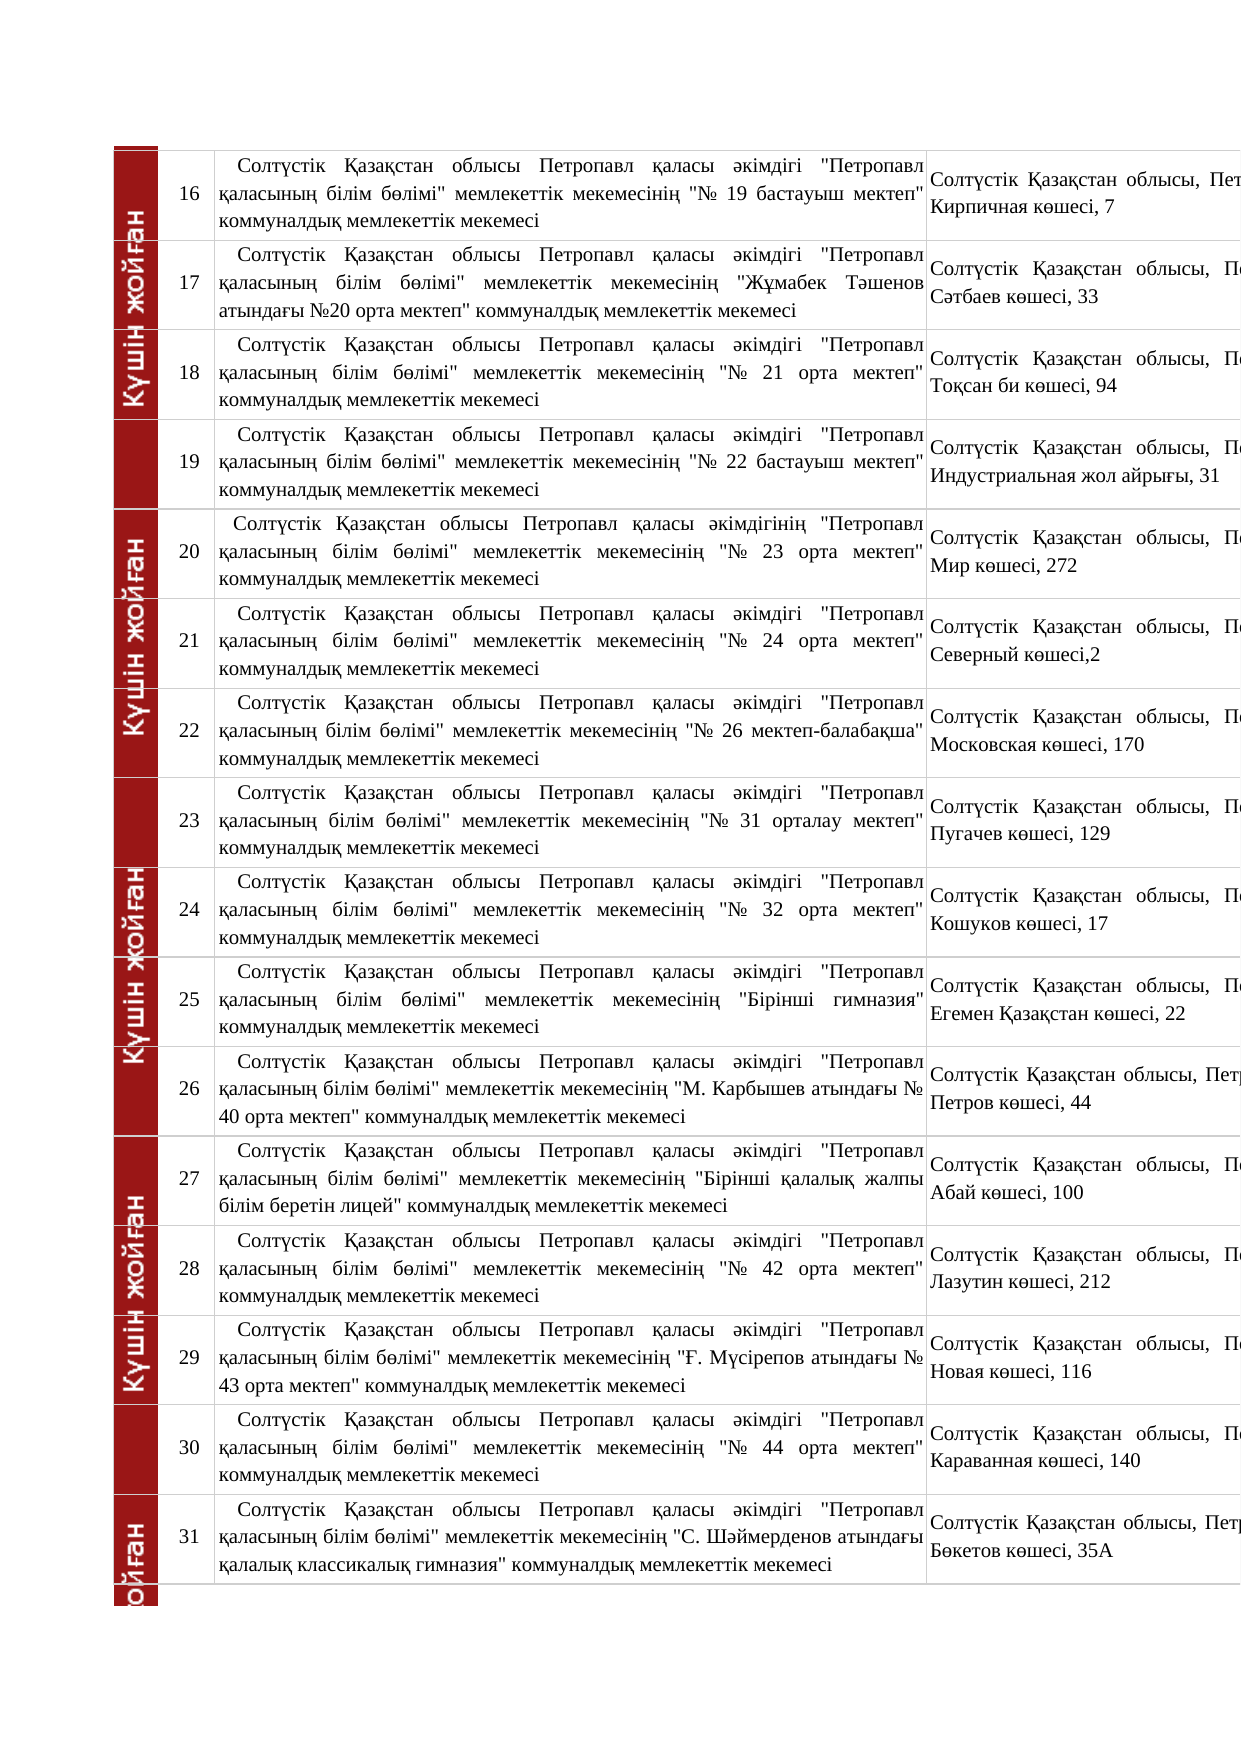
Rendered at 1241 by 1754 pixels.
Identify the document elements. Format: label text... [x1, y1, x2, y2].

table_cell 20 [114, 510, 214, 598]
table_cell Солтүстік Қазақстан облысы Петропавл қаласы әкімдігі "Петропавл қаласының білім бөлімі" мемлекеттік мекемесінің "Бірінші қалалық жалпы білім беретін лицей" коммуналдық мемлекеттік мекемесі [215, 1137, 926, 1225]
table_cell 19 [114, 420, 214, 508]
table_cell Солтүстік Қазақстан облысы Петропавл қаласы әкімдігі "Петропавл қаласының білім бөлімі" мемлекеттік мекемесінің "№ 32 орта мектеп" коммуналдық мемлекеттік мекемесі [215, 868, 926, 956]
table_cell Солтүстік Қазақстан облысы Петропавл қаласы әкімдігі "Петропавл қаласының білім бөлімі" мемлекеттік мекемесінің "№ 26 мектеп-балабақша" коммуналдық мемлекеттік мекемесі [215, 689, 926, 777]
table_cell 25 [114, 958, 214, 1046]
table_cell Солтүстік Қазақстан облысы Петропавл қаласы әкімдігі "Петропавл қаласының білім бөлімі" мемлекеттік мекемесінің "С. Шәймерденов атындағы қалалық классикалық гимназия" коммуналдық мемлекеттік мекемесі [215, 1495, 926, 1583]
table_cell 24 [114, 868, 214, 956]
table_cell Солтүстік Қазақстан облысы, Петропавл қаласы, Караванная көшесі, 140 [927, 1405, 1240, 1494]
table_cell Солтүстік Қазақстан облысы, Петропавл қаласы, Б. Петров көшесі, 44 [927, 1047, 1240, 1135]
table_cell Солтүстік Қазақстан облысы, Петропавл қаласы, Пугачев көшесі, 129 [927, 778, 1240, 867]
table_cell Солтүстік Қазақстан облысы, Петропавл қаласы, Северный көшесі,2 [927, 599, 1240, 687]
table_cell Солтүстік Қазақстан облысы Петропавл қаласы әкімдігі "Петропавл қаласының білім бөлімі" мемлекеттік мекемесінің "№ 24 орта мектеп" коммуналдық мемлекеттік мекемесі [215, 599, 926, 687]
picture [114, 146, 158, 150]
table_cell Солтүстік Қазақстан облысы, Петропавл қаласы, Кошуков көшесі, 17 [927, 868, 1240, 956]
table_cell Солтүстік Қазақстан облысы Петропавл қаласы әкімдігі "Петропавл қаласының білім бөлімі" мемлекеттік мекемесінің "№ 42 орта мектеп" коммуналдық мемлекеттік мекемесі [215, 1226, 926, 1314]
table_cell Солтүстік Қазақстан облысы, Петропавл қаласы, 3 Кирпичная көшесі, 7 [927, 151, 1240, 239]
picture [114, 1585, 158, 1606]
table_cell Солтүстік Қазақстан облысы, Петропавл қаласы, Е. Бөкетов көшесі, 35А [927, 1495, 1240, 1583]
table_cell 28 [114, 1226, 214, 1314]
table_cell 16 [114, 151, 214, 239]
table_cell 18 [114, 330, 214, 419]
table_cell Солтүстік Қазақстан облысы, Петропавл қаласы, Лазутин көшесі, 212 [927, 1226, 1240, 1314]
table_cell Солтүстік Қазақстан облысы Петропавл қаласы әкімдігі "Петропавл қаласының білім бөлімі" мемлекеттік мекемесінің "№ 19 бастауыш мектеп" коммуналдық мемлекеттік мекемесі [215, 151, 926, 239]
table_cell Солтүстік Қазақстан облысы, Петропавл қаласы, Мир көшесі, 272 [927, 510, 1240, 598]
table_cell Солтүстік Қазақстан облысы, Петропавл қаласы, Московская көшесі, 170 [927, 689, 1240, 777]
table_cell 22 [114, 689, 214, 777]
table_cell 30 [114, 1405, 214, 1494]
table_cell Солтүстік Қазақстан облысы, Петропавл қаласы, Егемен Қазақстан көшесі, 22 [927, 958, 1240, 1046]
table_cell Солтүстік Қазақстан облысы, Петропавл қаласы, Тоқсан би көшесі, 94 [927, 330, 1240, 419]
table_cell Солтүстік Қазақстан облысы Петропавл қаласы әкімдігі "Петропавл қаласының білім бөлімі" мемлекеттік мекемесінің "№ 22 бастауыш мектеп" коммуналдық мемлекеттік мекемесі [215, 420, 926, 508]
table_cell Солтүстік Қазақстан облысы, Петропавл қаласы, Сәтбаев көшесі, 33 [927, 241, 1240, 329]
table_cell Солтүстік Қазақстан облысы Петропавл қаласы әкімдігі "Петропавл қаласының білім бөлімі" мемлекеттік мекемесінің "Бірінші гимназия" коммуналдық мемлекеттік мекемесі [215, 958, 926, 1046]
table_cell 21 [114, 599, 214, 687]
table_cell 23 [114, 778, 214, 867]
table_cell Солтүстік Қазақстан облысы, Петропавл қаласы, Новая көшесі, 116 [927, 1316, 1240, 1404]
table_cell 31 [114, 1495, 214, 1583]
table_cell Солтүстік Қазақстан облысы Петропавл қаласы әкімдігі "Петропавл қаласының білім бөлімі" мемлекеттік мекемесінің "№ 21 орта мектеп" коммуналдық мемлекеттік мекемесі [215, 330, 926, 419]
table_cell Солтүстік Қазақстан облысы Петропавл қаласы әкімдігі "Петропавл қаласының білім бөлімі" мемлекеттік мекемесінің "№ 44 орта мектеп" коммуналдық мемлекеттік мекемесі [215, 1405, 926, 1494]
table_cell Солтүстік Қазақстан облысы Петропавл қаласы әкімдігінің "Петропавл қаласының білім бөлімі" мемлекеттік мекемесінің "№ 23 орта мектеп" коммуналдық мемлекеттік мекемесі [215, 510, 926, 598]
table_cell Солтүстік Қазақстан облысы Петропавл қаласы әкімдігі "Петропавл қаласының білім бөлімі" мемлекеттік мекемесінің "№ 31 орталау мектеп" коммуналдық мемлекеттік мекемесі [215, 778, 926, 867]
table_cell Солтүстік Қазақстан облысы Петропавл қаласы әкімдігі "Петропавл қаласының білім бөлімі" мемлекеттік мекемесінің "Ғ. Мүсірепов атындағы № 43 орта мектеп" коммуналдық мемлекеттік мекемесі [215, 1316, 926, 1404]
table_cell Солтүстік Қазақстан облысы, Петропавл қаласы, Индустриальная жол айрығы, 31 [927, 420, 1240, 508]
table_cell 27 [114, 1137, 214, 1225]
table_cell 26 [114, 1047, 214, 1135]
table_cell 29 [114, 1316, 214, 1404]
table_cell Солтүстік Қазақстан облысы Петропавл қаласы әкімдігі "Петропавл қаласының білім бөлімі" мемлекеттік мекемесінің "Жұмабек Тәшенов атындағы №20 орта мектеп" коммуналдық мемлекеттік мекемесі [215, 241, 926, 329]
table_cell Солтүстік Қазақстан облысы Петропавл қаласы әкімдігі "Петропавл қаласының білім бөлімі" мемлекеттік мекемесінің "М. Карбышев атындағы № 40 орта мектеп" коммуналдық мемлекеттік мекемесі [215, 1047, 926, 1135]
table_cell Солтүстік Қазақстан облысы, Петропавл қаласы, Абай көшесі, 100 [927, 1137, 1240, 1225]
table_cell 17 [114, 241, 214, 329]
